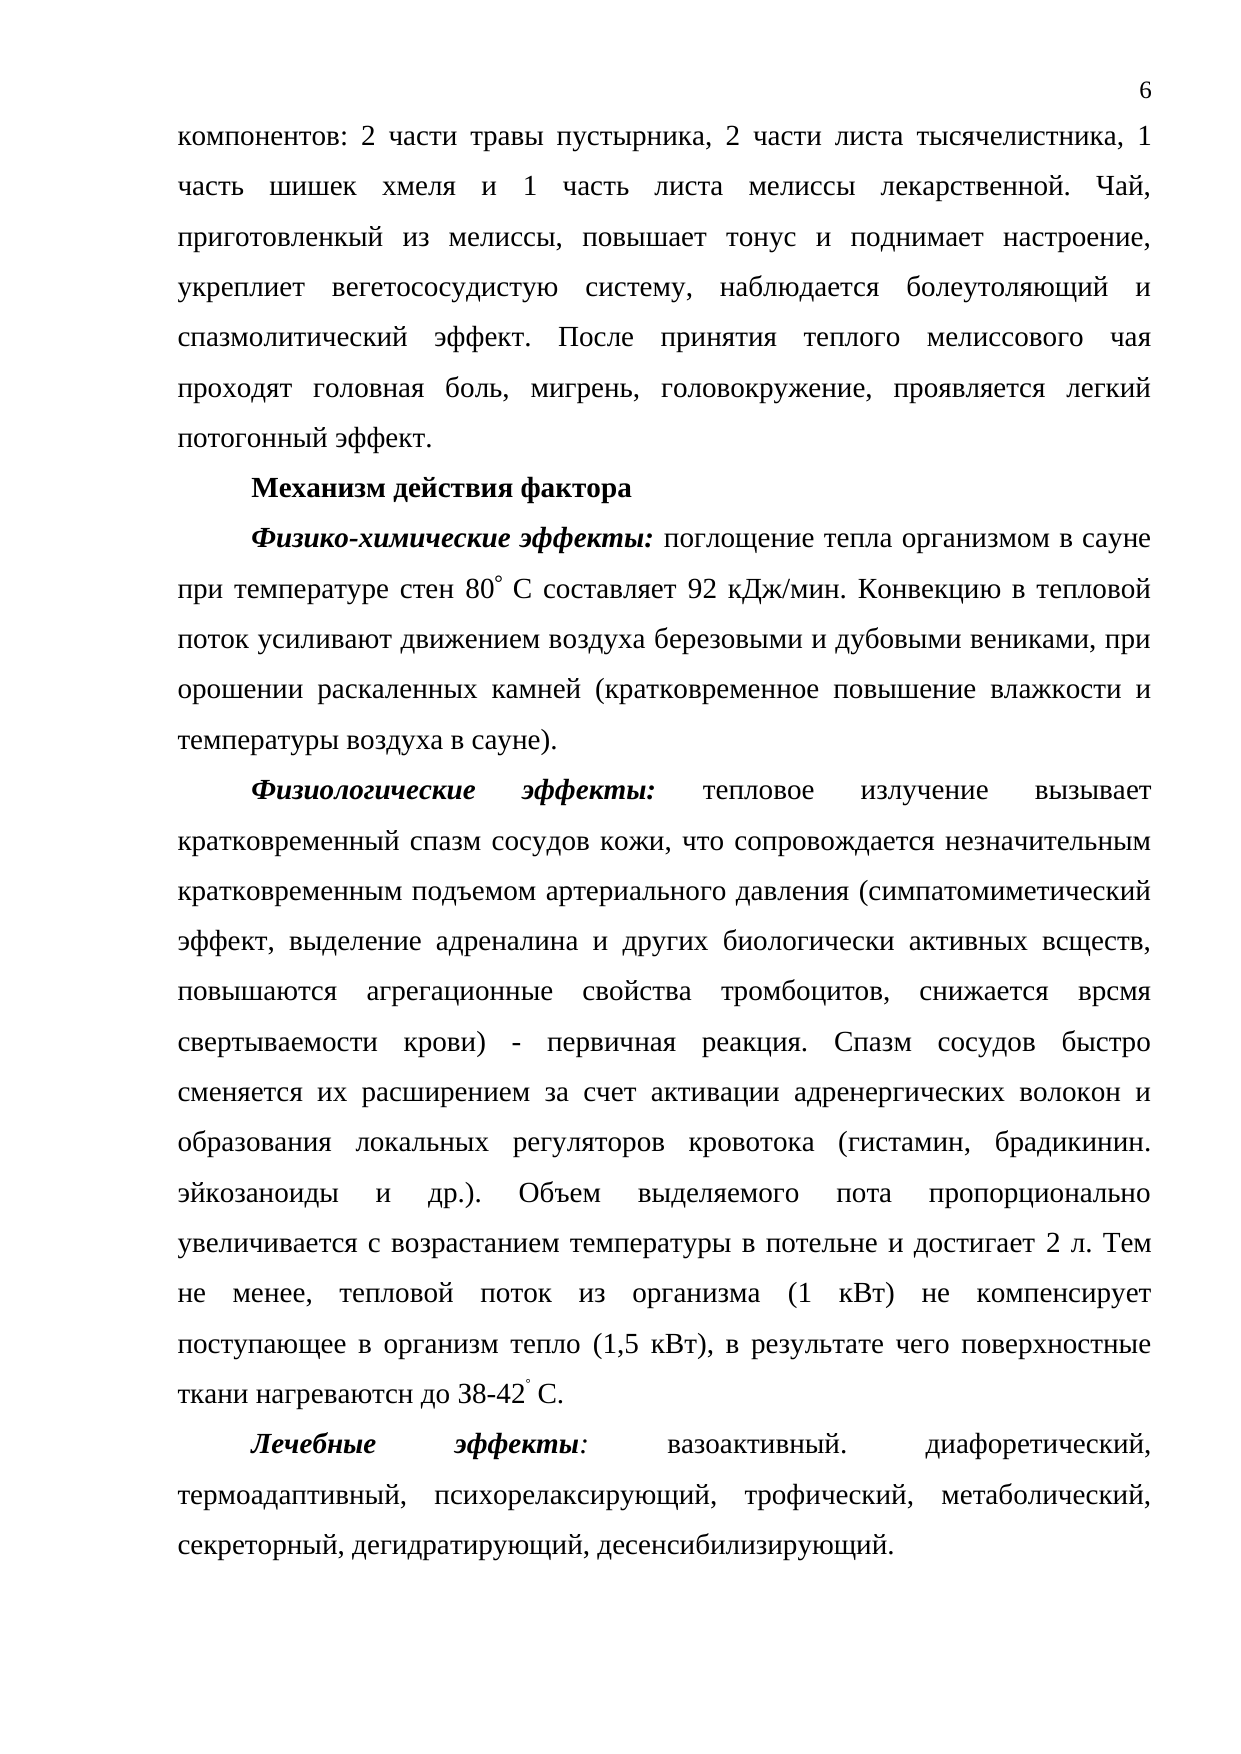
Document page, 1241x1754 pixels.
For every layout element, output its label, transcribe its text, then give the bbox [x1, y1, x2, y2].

text Физико-химические эффекты: поглощение тепла организмом в сауне при температуре стен 80 С составляет 92 кДж/мин. Конвекцию в тепловой поток усиливают движением воздуха березовыми и дубовыми вениками, при орошении раскаленных камней (кратковременное повышение влажкости и температyры воздуха в сауне). [177, 521, 1152, 756]
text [177, 118, 1152, 453]
text Лечебные эффекты: вазоактивный. диафоретический, термоадаптивный, психорелаксирующий, трофический, метаболический, секреторный, дегидратирующий, десенсибилизирующий. [177, 1426, 1152, 1561]
text Mexaнизм действия фактора [177, 470, 1152, 504]
text Физиологические эффекты: тепловое излучение вызывает кратковременный спазм сосудов кожи, что сопровождается незначительным кратковременным подъемом артериального давления (симпатомиметический эффект, выделение адреналина и других биологически активных всществ, повышаются агрегационные свойства тромбоцитов, снижается врсмя свертываемости крови) - первичная реакция. Спазм сосудов быстро сменяется их расширением за счет активации адренергических волокон и образования локальных регуляторов кровотока (гистамин, брадикинин. эйкозаноиды и др.). Объем выделяемого пота пропорционально увеличивается с возрастанием температуры в потельне и достигает . Тем не менее, тепловой поток из организма (1 кВт) не компенсирует поступающее в организм тепло (1,5 кВт), в результате чего поверхностные ткани нагреваютсн до З8-42 С. [177, 772, 1152, 1410]
